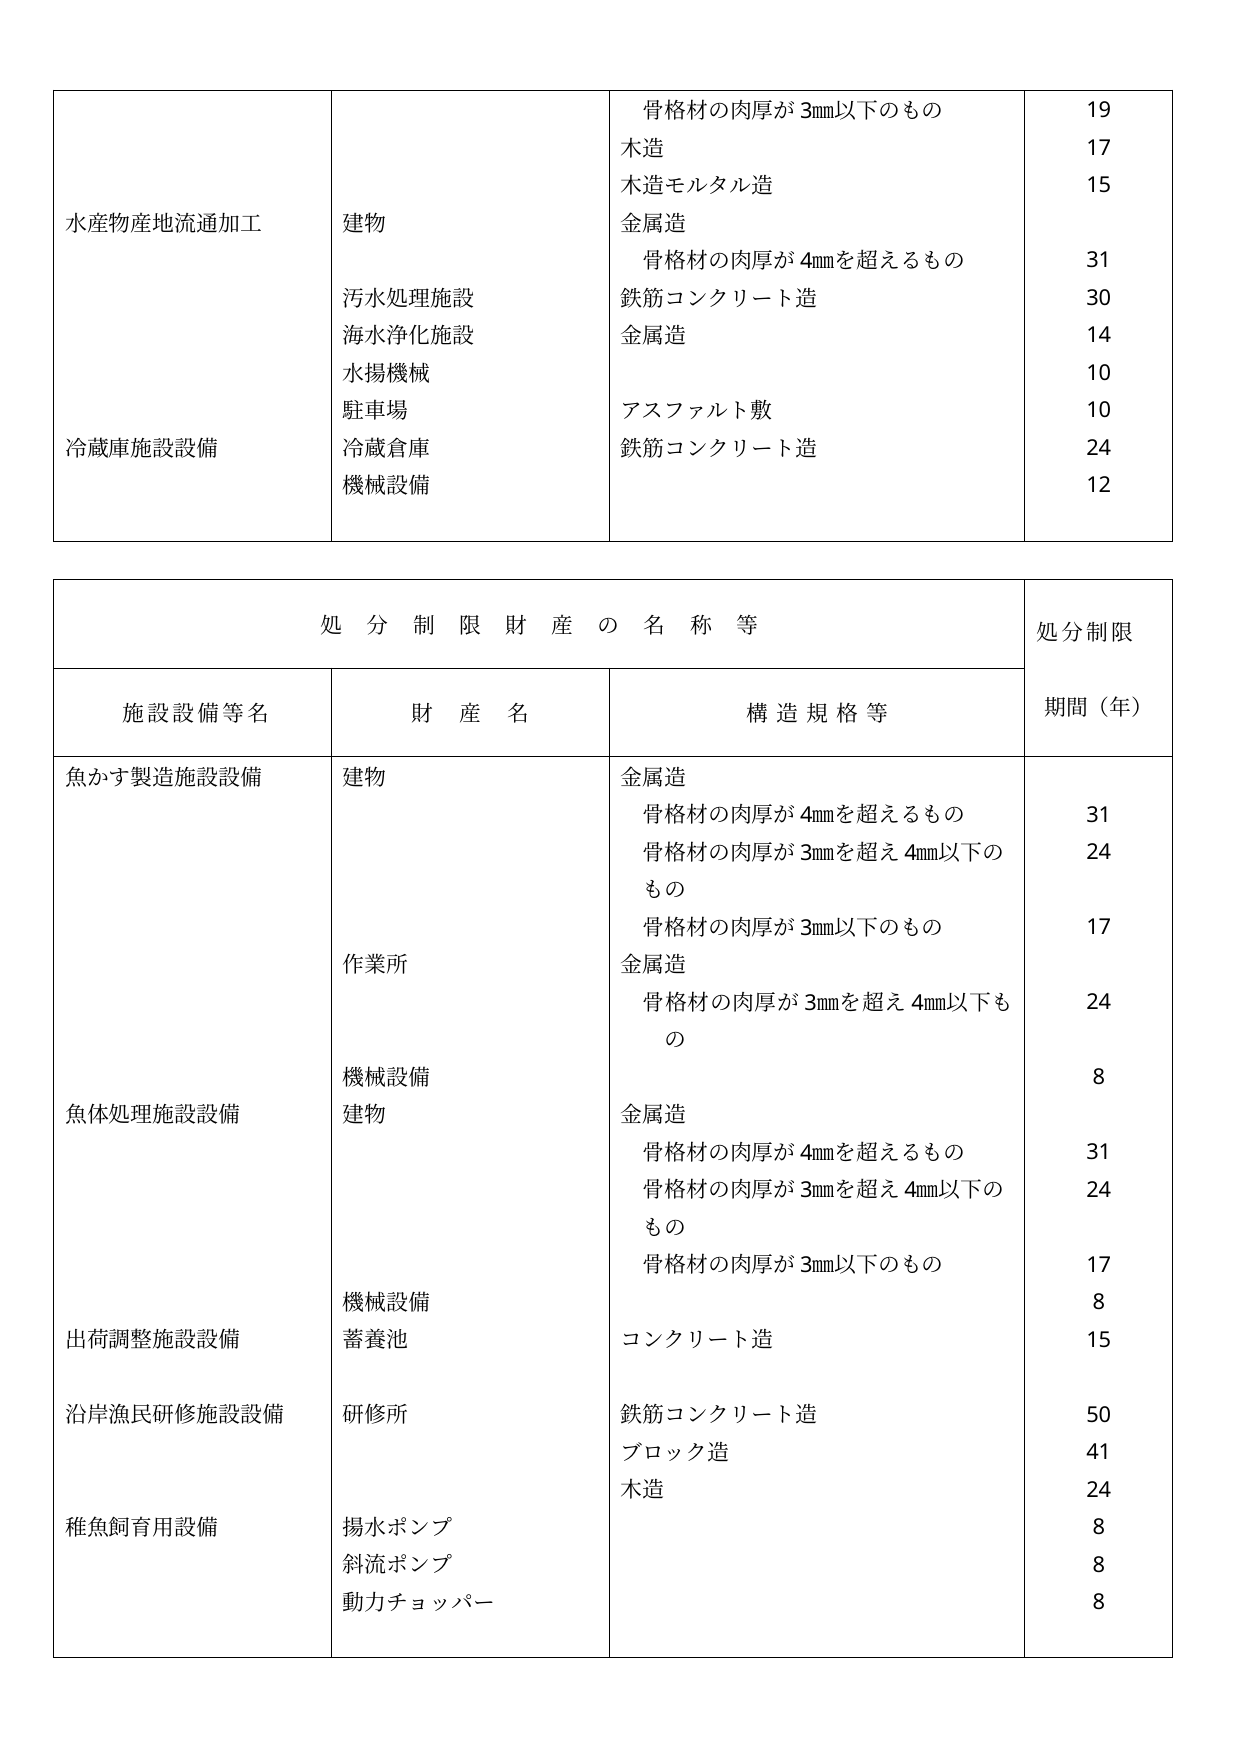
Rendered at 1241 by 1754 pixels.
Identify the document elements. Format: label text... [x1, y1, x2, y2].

table_header 処分制限財産の名称等 [54, 580, 1024, 668]
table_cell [610, 757, 1024, 1657]
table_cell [54, 757, 331, 1657]
table_cell 構造規格等 [610, 669, 1024, 756]
table_cell 財産名 [332, 669, 609, 756]
table_cell 施設設備等名 [54, 669, 331, 756]
table_header 処分制限 期間（年） [1025, 580, 1172, 756]
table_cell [332, 757, 609, 1657]
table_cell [332, 91, 609, 541]
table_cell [610, 91, 1024, 541]
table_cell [1025, 757, 1172, 1657]
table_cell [54, 91, 331, 541]
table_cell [1025, 91, 1172, 541]
